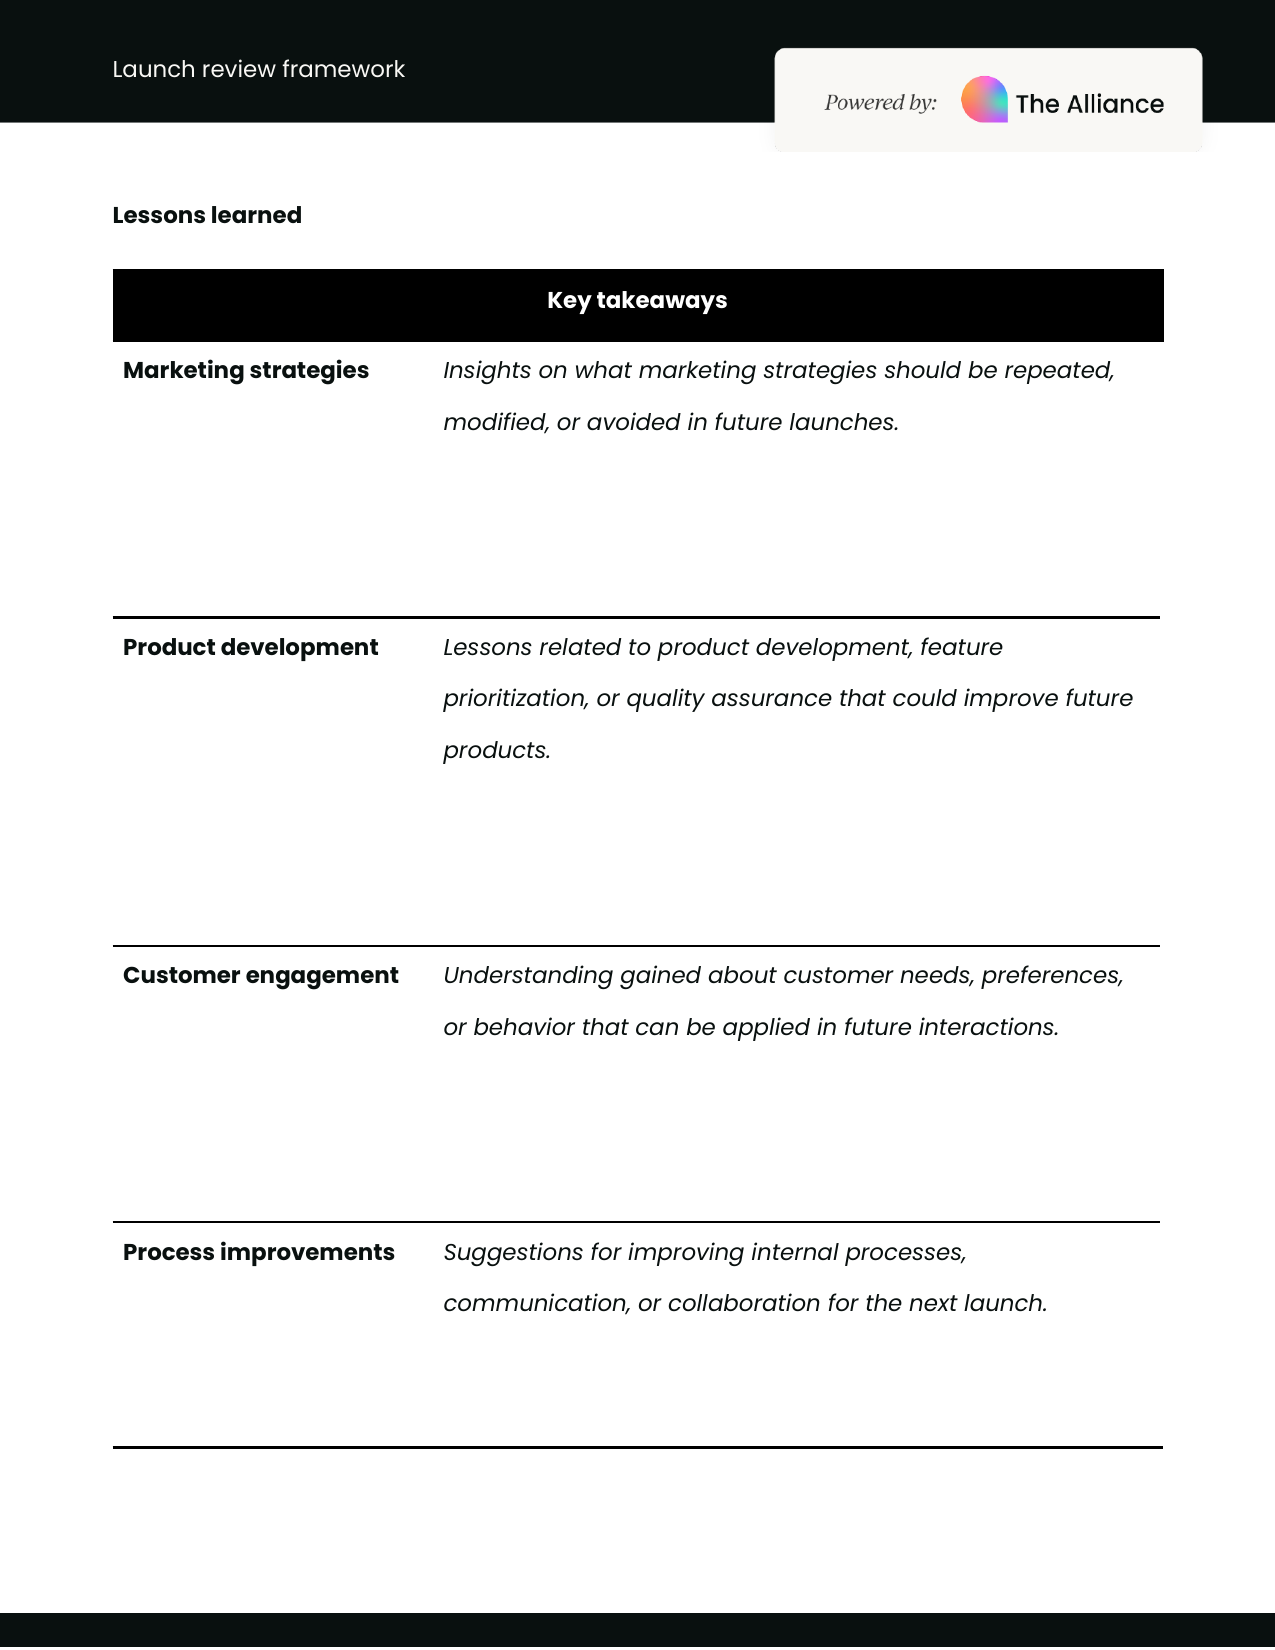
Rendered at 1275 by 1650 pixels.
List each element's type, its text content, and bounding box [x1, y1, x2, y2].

picture [0, 0, 1275, 152]
table_cell Marketing strategies [113, 342, 433, 616]
table_cell Lessons related to product development, feature prioritization, or quality assurance that could improve future products. [433, 616, 1162, 944]
table_cell Product development [113, 619, 433, 944]
picture [0, 1613, 1275, 1647]
table_cell Understanding gained about customer needs, preferences, or behavior that can be applied in future interactions. [433, 945, 1162, 1221]
table_cell Suggestions for improving internal processes, communication, or collaboration for the next launch. [433, 1221, 1162, 1446]
table_cell Process improvements [113, 1223, 433, 1446]
table_cell Insights on what marketing strategies should be repeated, modified, or avoided in future launches. [433, 342, 1162, 616]
table_header Key takeaways [113, 271, 1161, 340]
text Lessons learned [112, 197, 1162, 231]
table_cell Customer engagement [113, 947, 433, 1221]
